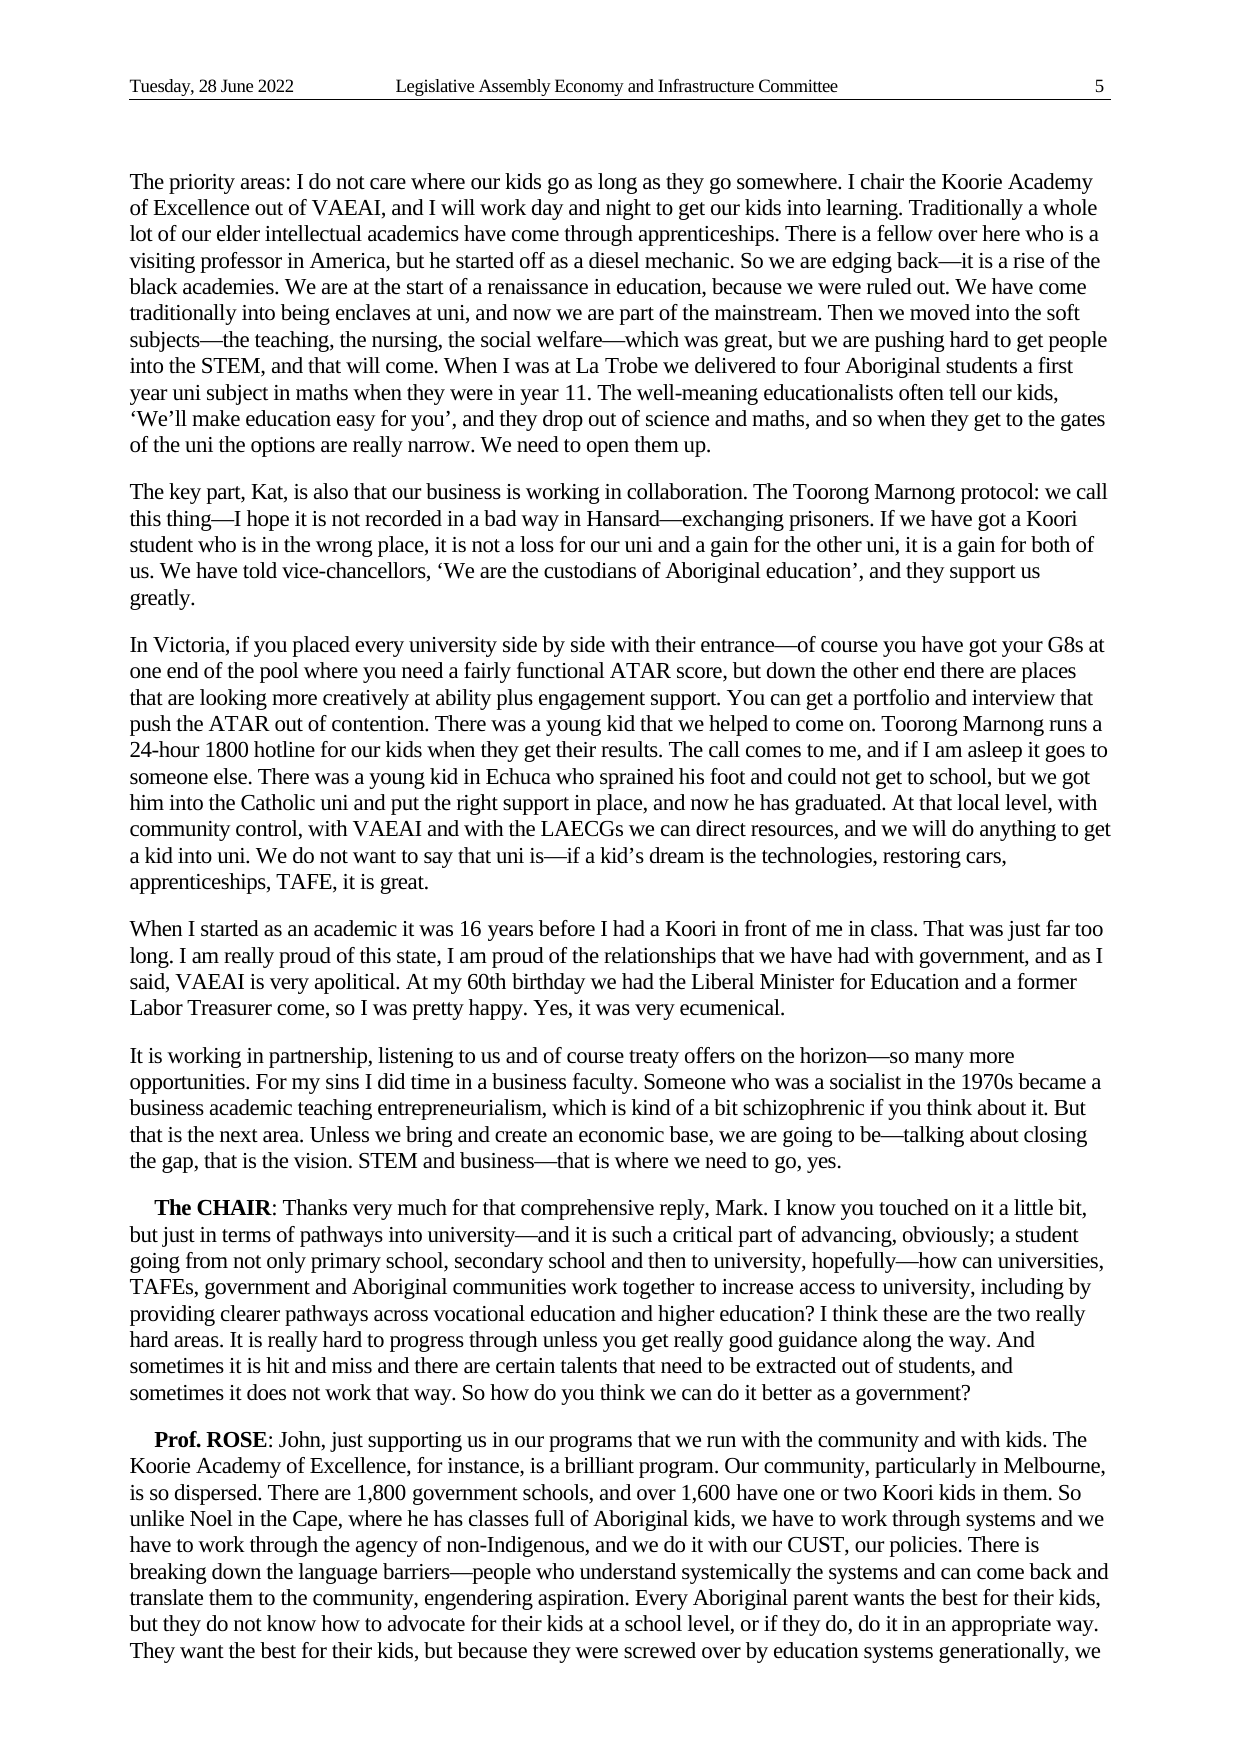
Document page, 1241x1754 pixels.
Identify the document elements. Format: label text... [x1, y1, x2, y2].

text The priority areas: I do not care where our kids go as long as they go somewhere. I chair the Koorie Academy of Excellence out of VAEAI, and I will work day and night to get our kids into learning. Traditionally a whole lot of our elder intellectual academics have come through apprenticeships. There is a fellow over here who is a visiting professor in America, but he started off as a diesel mechanic. So we are edging back—it is a rise of the black academies. We are at the start of a renaissance in education, because we were ruled out. We have come traditionally into being enclaves at uni, and now we are part of the mainstream. Then we moved into the soft subjects—the teaching, the nursing, the social welfare—which was great, but we are pushing hard to get people into the STEM, and that will come. When I was at La Trobe we delivered to four Aboriginal students a first year uni subject in maths when they were in year 11. The well-meaning educationalists often tell our kids, ‘We’ll make education easy for you’, and they drop out of science and maths, and so when they get to the gates of the uni the options are really narrow. We need to open them up. [129, 168, 1111, 458]
text When I started as an academic it was 16 years before I had a Koori in front of me in class. That was just far too long. I am really proud of this state, I am proud of the relationships that we have had with government, and as I said, VAEAI is very apolitical. At my 60th birthday we had the Liberal Minister for Education and a former Labor Treasurer come, so I was pretty happy. Yes, it was very ecumenical. [129, 915, 1111, 1021]
text The CHAIR: Thanks very much for that comprehensive reply, Mark. I know you touched on it a little bit, but just in terms of pathways into university—and it is such a critical part of advancing, obviously; a student going from not only primary school, secondary school and then to university, hopefully—how can universities, TAFEs, government and Aboriginal communities work together to increase access to university, including by providing clearer pathways across vocational education and higher education? I think these are the two really hard areas. It is really hard to progress through unless you get really good guidance along the way. And sometimes it is hit and miss and there are certain talents that need to be extracted out of students, and sometimes it does not work that way. So how do you think we can do it better as a government? [129, 1194, 1111, 1405]
text It is working in partnership, listening to us and of course treaty offers on the horizon—so many more opportunities. For my sins I did time in a business faculty. Someone who was a socialist in the 1970s became a business academic teaching entrepreneurialism, which is kind of a bit schizophrenic if you think about it. But that is the next area. Unless we bring and create an economic base, we are going to be—talking about closing the gap, that is the vision. STEM and business—that is where we need to go, yes. [129, 1042, 1111, 1173]
text The key part, Kat, is also that our business is working in collaboration. The Toorong Marnong protocol: we call this thing—I hope it is not recorded in a bad way in Hansard—exchanging prisoners. If we have got a Koori student who is in the wrong place, it is not a loss for our uni and a gain for the other uni, it is a gain for both of us. We have told vice-chancellors, ‘We are the custodians of Aboriginal education’, and they support us greatly. [129, 478, 1111, 610]
text In Victoria, if you placed every university side by side with their entrance—of course you have got your G8s at one end of the pool where you need a fairly functional ATAR score, but down the other end there are places that are looking more creatively at ability plus engagement support. You can get a portfolio and interview that push the ATAR out of contention. There was a young kid that we helped to come on. Toorong Marnong runs a 24-hour 1800 hotline for our kids when they get their results. The call comes to me, and if I am asleep it goes to someone else. There was a young kid in Echuca who sprained his foot and could not get to school, but we got him into the Catholic uni and put the right support in place, and now he has graduated. At that local level, with community control, with VAEAI and with the LAECGs we can direct resources, and we will do anything to get a kid into uni. We do not want to say that uni is—if a kid’s dream is the technologies, restoring cars, apprenticeships, TAFE, it is great. [129, 631, 1111, 894]
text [129, 1426, 1111, 1663]
